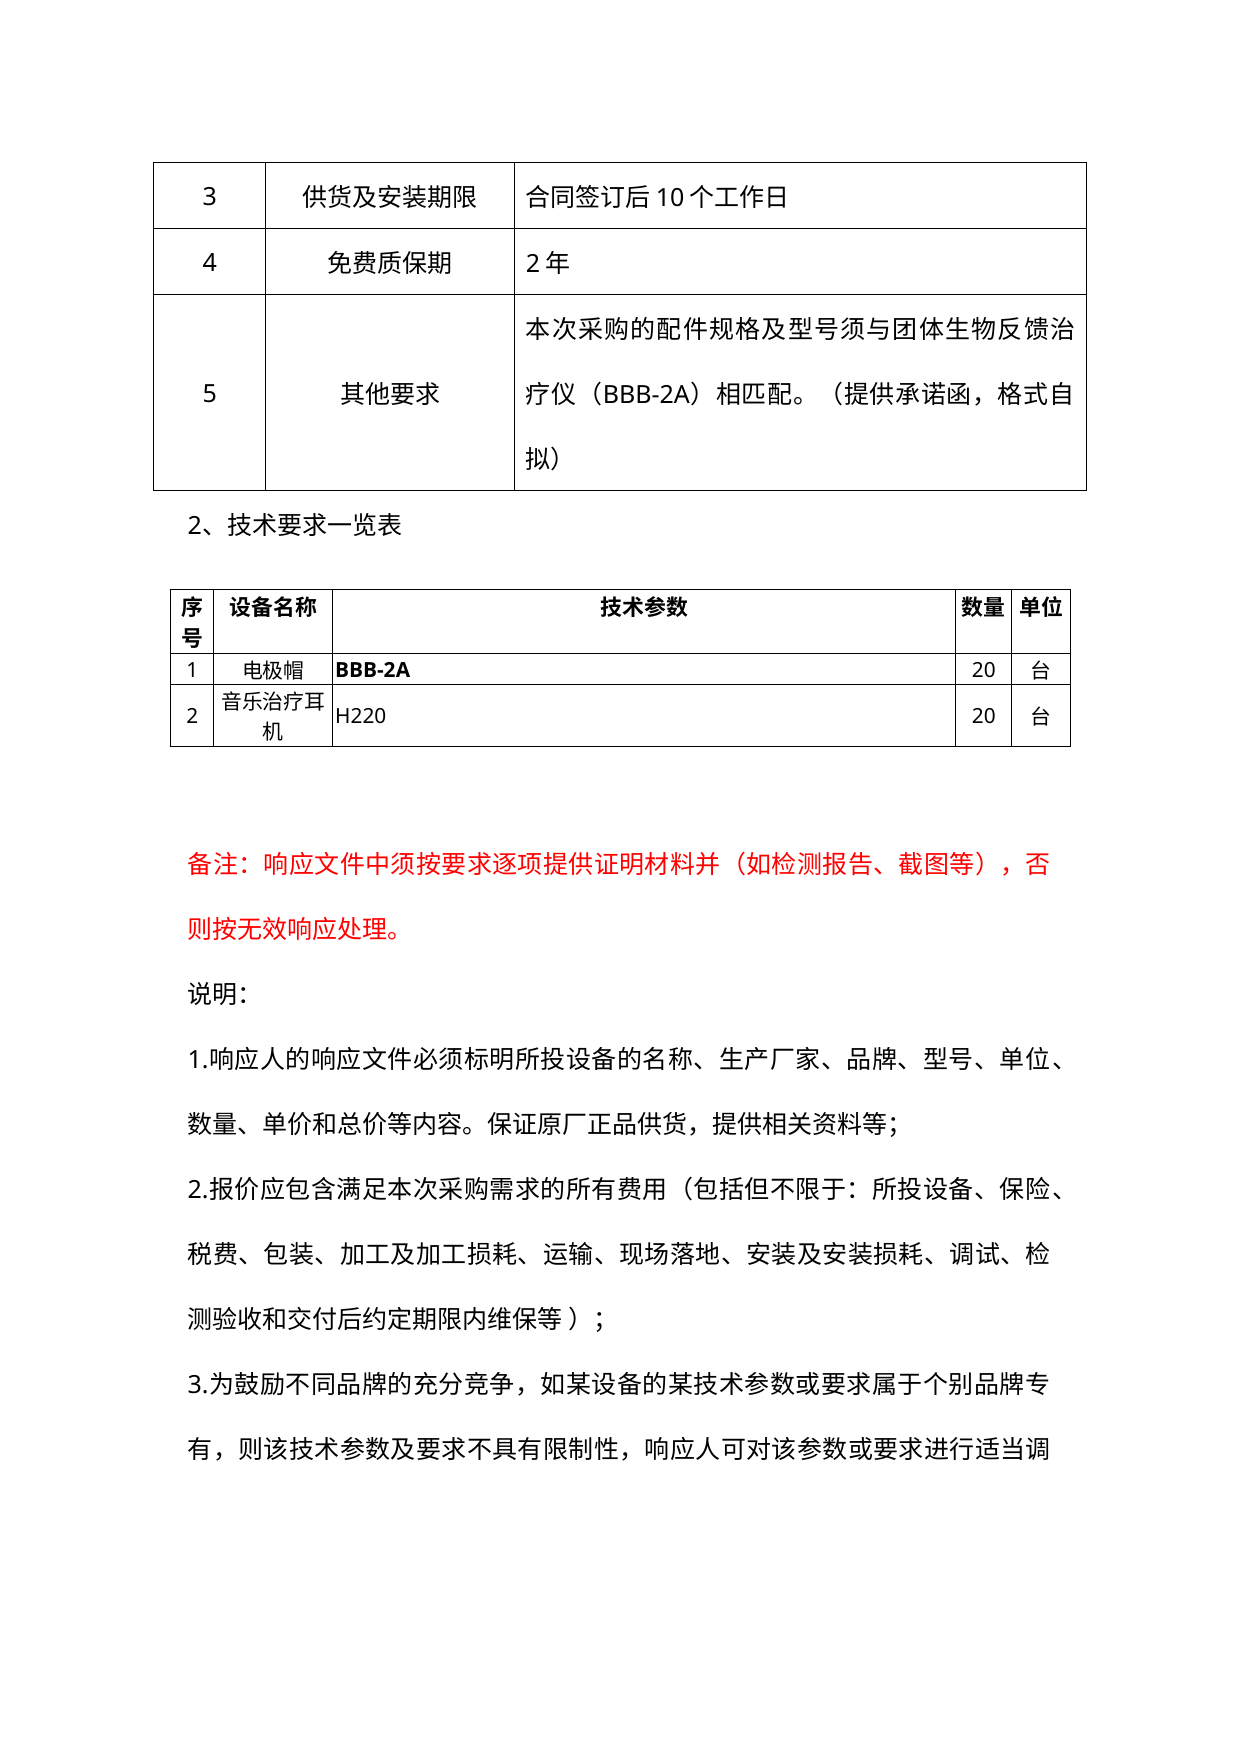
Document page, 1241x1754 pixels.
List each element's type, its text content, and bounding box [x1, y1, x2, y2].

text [187, 1336, 1053, 1466]
table_cell 5 [154, 295, 265, 490]
table_cell 2年 [515, 229, 1086, 294]
table_cell 本次采购的配件规格及型号须与团体生物反馈治疗仪（BBB-2A）相匹配。（提供承诺函，格式自拟） [515, 295, 1086, 490]
table_cell 供货及安装期限 [266, 163, 514, 228]
text 说明： [187, 946, 1053, 1011]
text 1.响应人的响应文件必须标明所投设备的名称、生产厂家、品牌、型号、单位、数量、单价和总价等内容。保证原厂正品供货，提供相关资料等； [187, 1011, 1053, 1141]
table_cell 合同签订后10个工作日 [515, 163, 1086, 228]
table_cell 电极帽 [214, 654, 332, 684]
table_header 设备名称 [214, 590, 332, 653]
table_cell 3 [154, 163, 265, 228]
table_cell 台 [1012, 654, 1070, 684]
table_cell 2 [171, 685, 213, 746]
table_cell 音乐治疗耳机 [214, 685, 332, 746]
table_cell 其他要求 [266, 295, 514, 490]
table_cell H220 [333, 685, 955, 746]
table_cell 台 [1012, 685, 1070, 746]
table_cell 4 [154, 229, 265, 294]
table_cell 20 [956, 685, 1011, 746]
table_cell 20 [956, 654, 1011, 684]
table_header 技术参数 [333, 590, 955, 653]
table_cell 1 [171, 654, 213, 684]
table_cell 免费质保期 [266, 229, 514, 294]
table_header 单位 [1012, 590, 1070, 653]
list 技术要求一览表 [187, 491, 1053, 556]
text 备注：响应文件中须按要求逐项提供证明材料并（如检测报告、截图等），否则按无效响应处理。 [187, 816, 1053, 946]
table_cell BBB-2A [333, 654, 955, 684]
text 2.报价应包含满足本次采购需求的所有费用（包括但不限于：所投设备、保险、税费、包装、加工及加工损耗、运输、现场落地、安装及安装损耗、调试、检测验收和交付后约定期限内维保等 ）； [187, 1141, 1053, 1336]
table_header 数量 [956, 590, 1011, 653]
table_header 序号 [171, 590, 213, 653]
